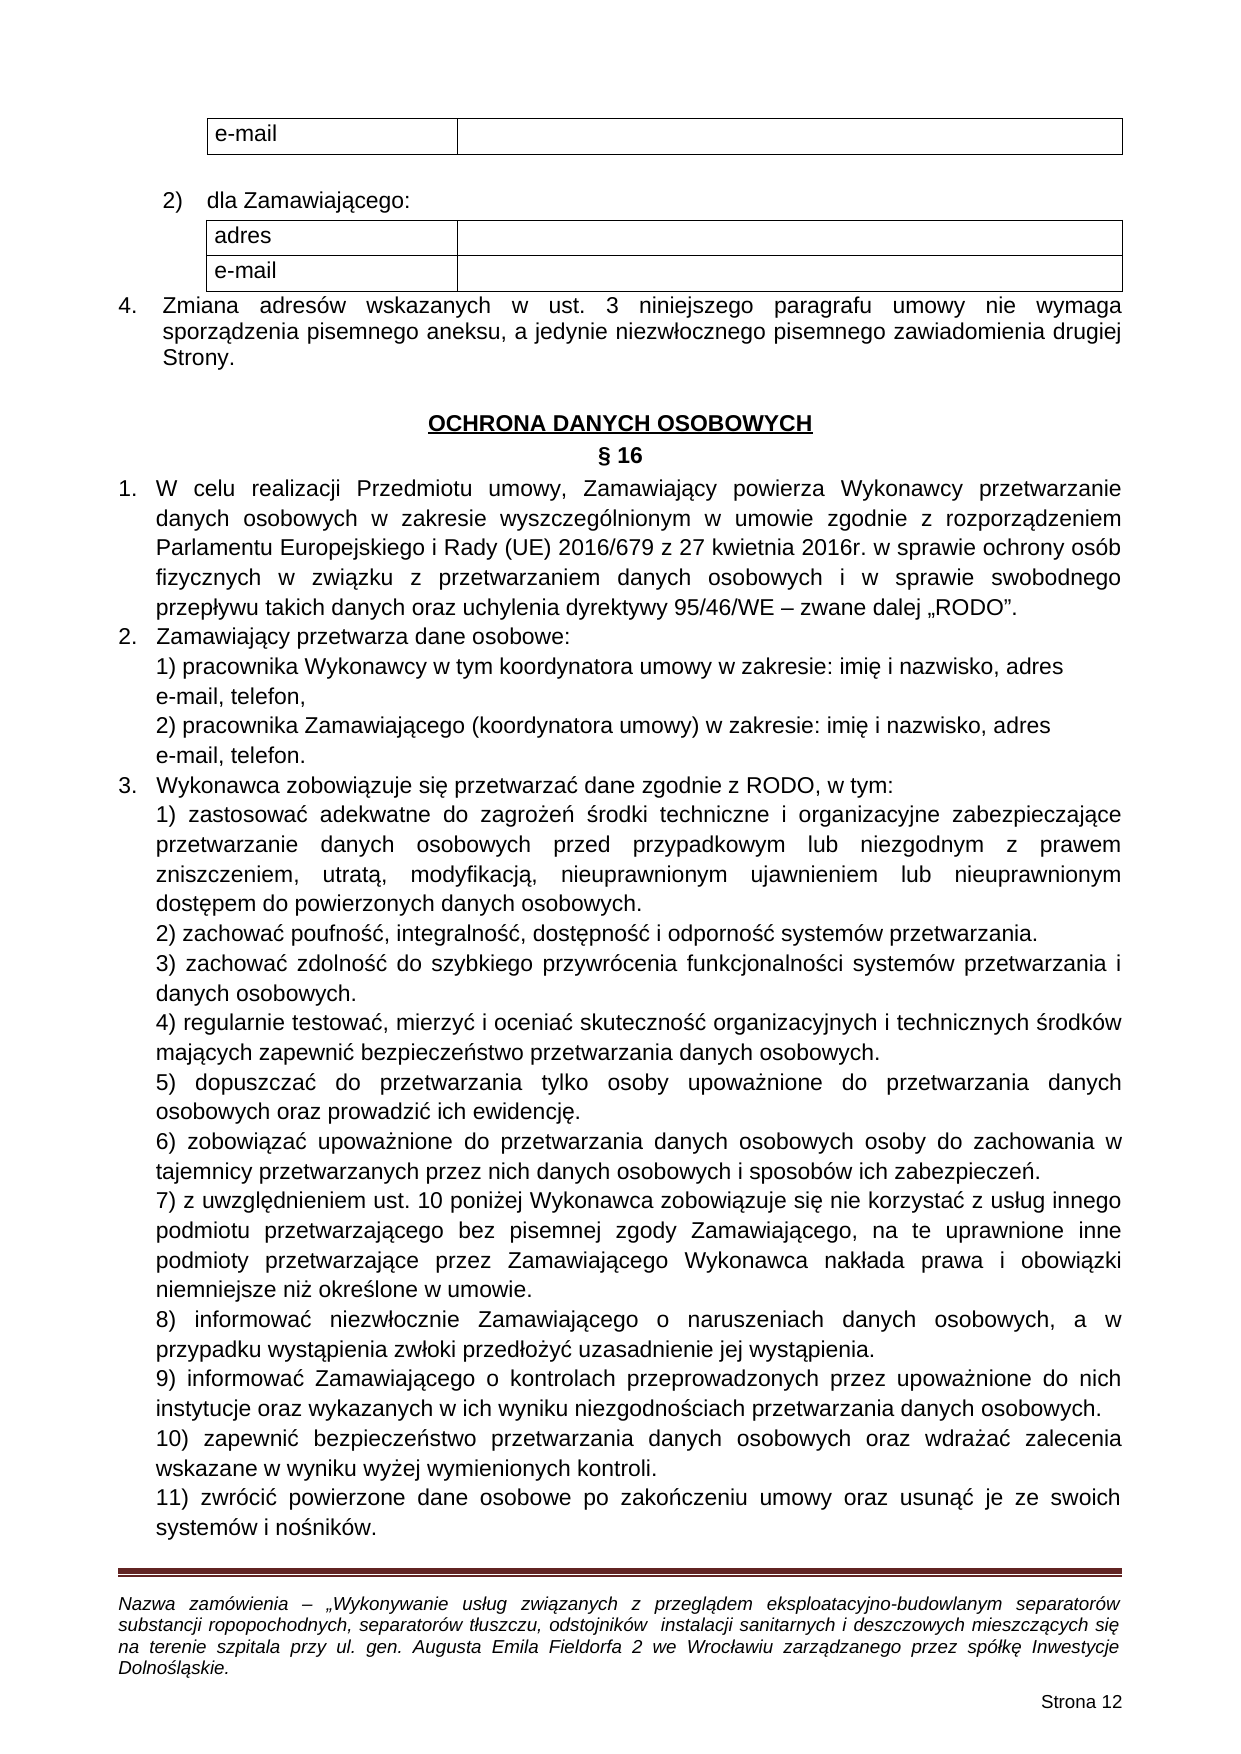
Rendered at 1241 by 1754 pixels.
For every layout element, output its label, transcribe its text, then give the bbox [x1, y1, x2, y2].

table_cell e-mail [207, 256, 457, 291]
text e-mail, telefon, [156, 683, 1122, 709]
text 9) informować Zamawiającego o kontrolach przeprowadzonych przez upoważnione do nich instytucje oraz wykazanych w ich wyniku niezgodnościach przetwarzania danych osobowych. [156, 1365, 1122, 1421]
text 3. Wykonawca zobowiązuje się przetwarzać dane zgodnie z RODO, w tym: [118, 772, 1122, 798]
subtitle Zmiana adresów wskazanych w ust. 3 niniejszego paragrafu umowy nie wymaga sporządzenia pisemnego aneksu, a jedynie niezwłocznego pisemnego zawiadomienia drugiej Strony. [118, 292, 1122, 371]
table_cell [458, 256, 1122, 291]
text e-mail, telefon. [156, 742, 1122, 768]
text 3) zachować zdolność do szybkiego przywrócenia funkcjonalności systemów przetwarzania i danych osobowych. [156, 950, 1122, 1006]
text 1) zastosować adekwatne do zagrożeń środki techniczne i organizacyjne zabezpieczające przetwarzanie danych osobowych przed przypadkowym lub niezgodnym z prawem zniszczeniem, utratą, modyfikacją, nieuprawnionym ujawnieniem lub nieuprawnionym dostępem do powierzonych danych osobowych. [156, 801, 1122, 917]
table_cell [458, 119, 1122, 153]
text § 16 [118, 442, 1122, 468]
text 7) z uwzględnieniem ust. 10 poniżej Wykonawca zobowiązuje się nie korzystać z usług innego podmiotu przetwarzającego bez pisemnej zgody Zamawiającego, na te uprawnione inne podmioty przetwarzające przez Zamawiającego Wykonawca nakłada prawa i obowiązki niemniejsze niż określone w umowie. [156, 1187, 1122, 1303]
table_header [458, 221, 1122, 255]
list W celu realizacji Przedmiotu umowy, Zamawiający powierza Wykonawcy przetwarzanie danych osobowych w zakresie wyszczególnionym w umowie zgodnie z rozporządzeniem Parlamentu Europejskiego i Rady (UE) 2016/679 z 27 kwietnia 2016r. w sprawie ochrony osób fizycznych w związku z przetwarzaniem danych osobowych i w sprawie swobodnego przepływu takich danych oraz uchylenia dyrektywy 95/46/WE – zwane dalej „RODO”. [118, 475, 1122, 620]
text 11) zwrócić powierzone dane osobowe po zakończeniu umowy oraz usunąć je ze swoich systemów i nośników. [156, 1484, 1122, 1540]
text 4) regularnie testować, mierzyć i oceniać skuteczność organizacyjnych i technicznych środków mających zapewnić bezpieczeństwo przetwarzania danych osobowych. [156, 1009, 1122, 1065]
text 10) zapewnić bezpieczeństwo przetwarzania danych osobowych oraz wdrażać zalecenia wskazane w wyniku wyżej wymienionych kontroli. [156, 1425, 1122, 1481]
text 6) zobowiązać upoważnione do przetwarzania danych osobowych osoby do zachowania w tajemnicy przetwarzanych przez nich danych osobowych i sposobów ich zabezpieczeń. [156, 1128, 1122, 1184]
table_header adres [207, 221, 457, 255]
table_cell e-mail [208, 119, 457, 153]
text 2. Zamawiający przetwarza dane osobowe: [118, 623, 1122, 649]
list dla Zamawiającego: [162, 187, 1122, 213]
text 1) pracownika Wykonawcy w tym koordynatora umowy w zakresie: imię i nazwisko, adres [156, 653, 1122, 679]
text 2) zachować poufność, integralność, dostępność i odporność systemów przetwarzania. [156, 920, 1122, 946]
text OCHRONA DANYCH OSOBOWYCH [118, 409, 1122, 436]
text 8) informować niezwłocznie Zamawiającego o naruszeniach danych osobowych, a w przypadku wystąpienia zwłoki przedłożyć uzasadnienie jej wystąpienia. [156, 1306, 1122, 1362]
text 5) dopuszczać do przetwarzania tylko osoby upoważnione do przetwarzania danych osobowych oraz prowadzić ich ewidencję. [156, 1068, 1122, 1124]
text 2) pracownika Zamawiającego (koordynatora umowy) w zakresie: imię i nazwisko, adres [156, 712, 1122, 739]
